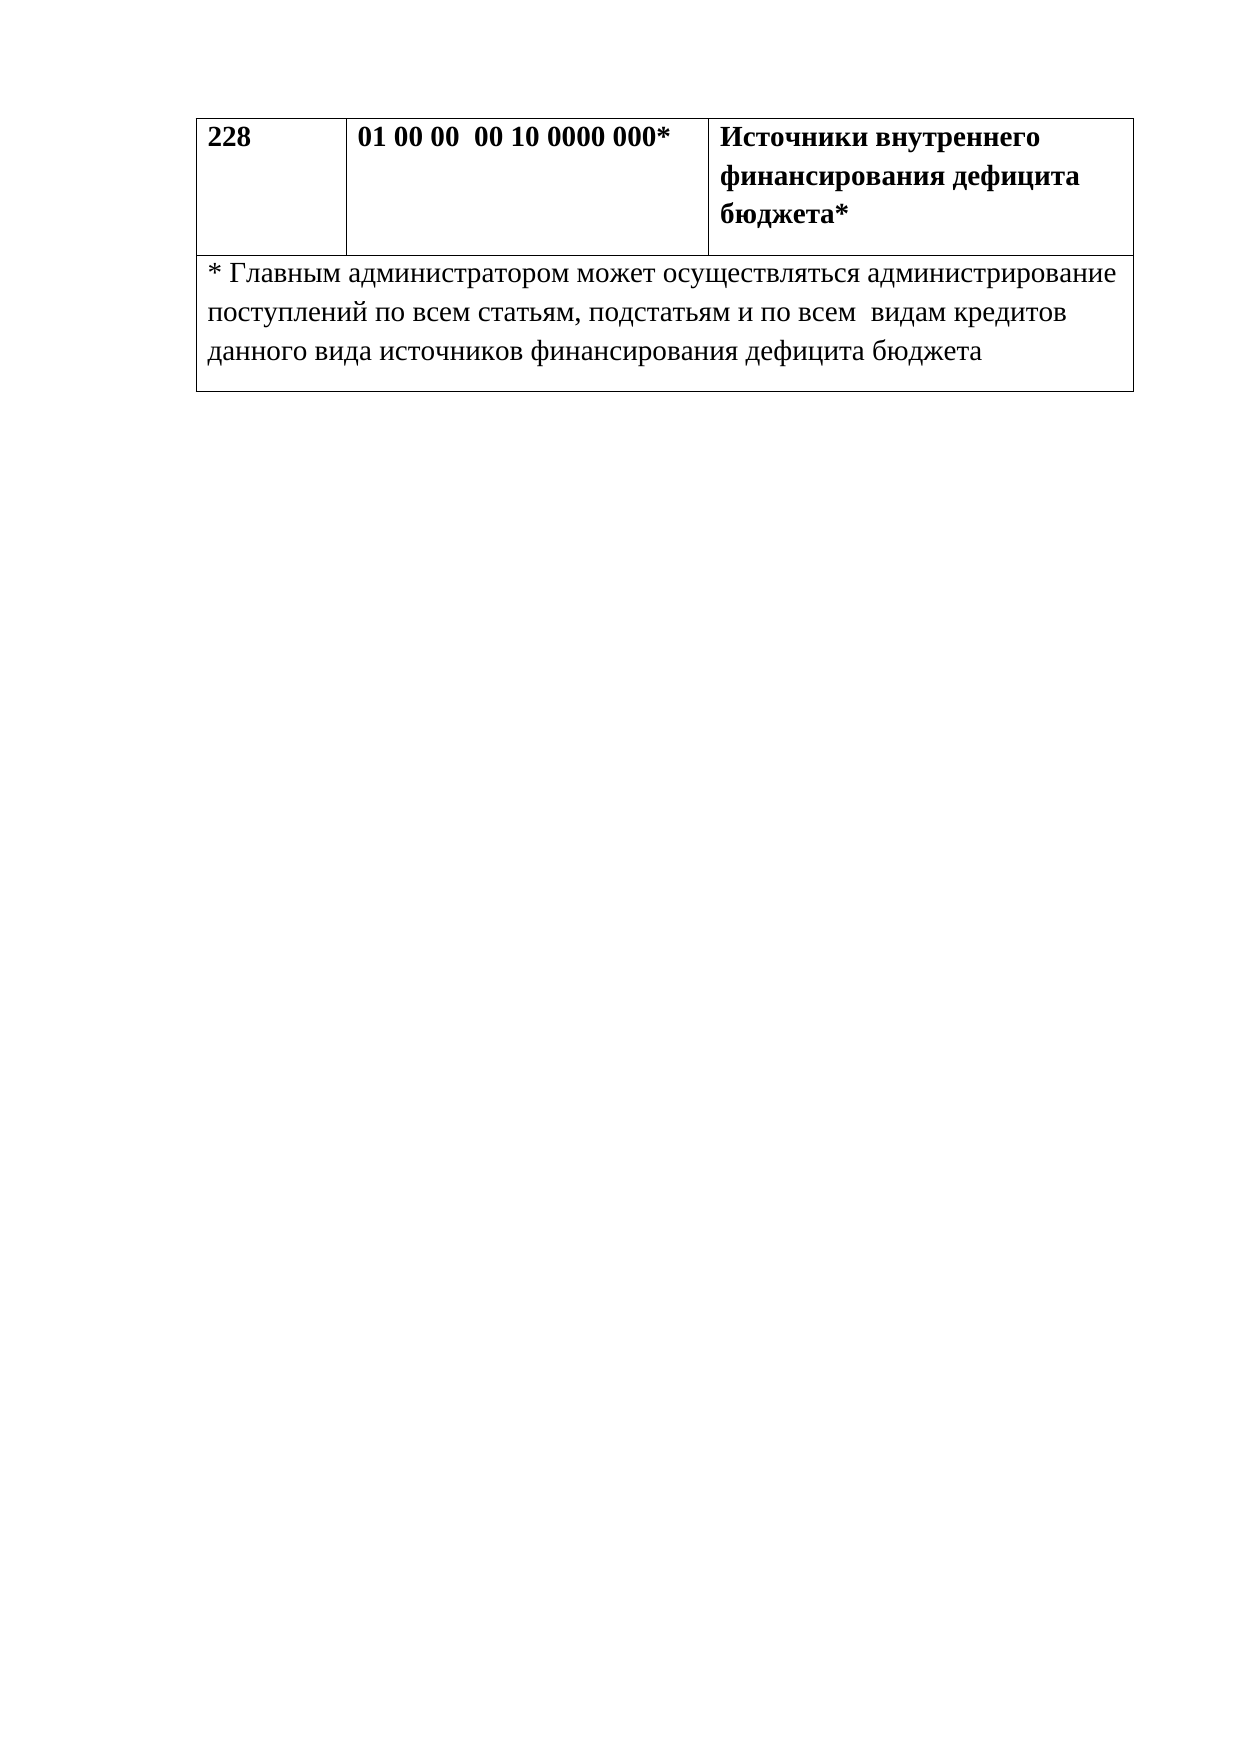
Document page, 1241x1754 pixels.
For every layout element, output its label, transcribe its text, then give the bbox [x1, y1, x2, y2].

table_cell Источники внутреннего финансирования дефицита бюджета* [709, 119, 1133, 254]
table_cell * Главным администратором может осуществляться администрирование поступлений по всем статьям, подстатьям и по всем видам кредитов данного вида источников финансирования дефицита бюджета [197, 256, 1133, 391]
table_cell 228 [197, 119, 346, 254]
table_cell 01 00 00 00 10 0000 000* [347, 119, 708, 254]
